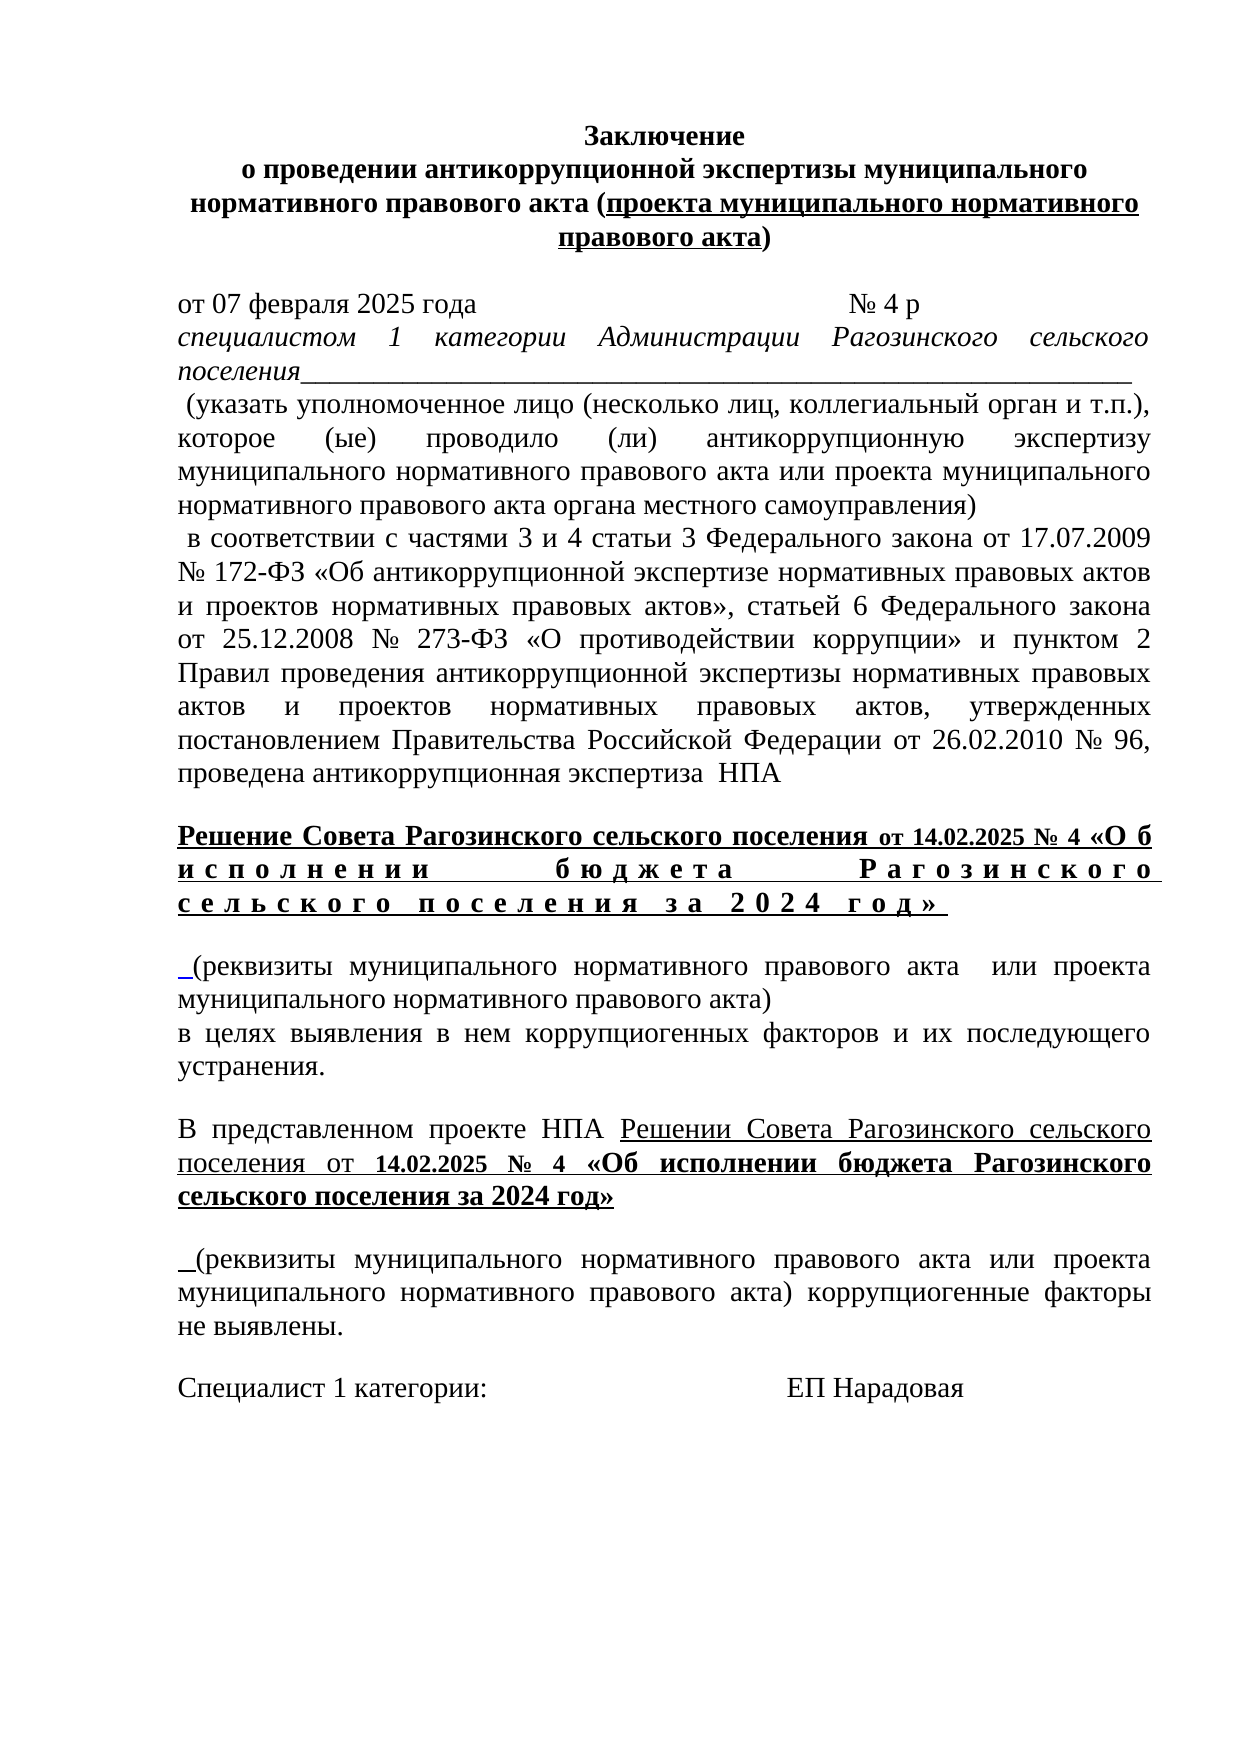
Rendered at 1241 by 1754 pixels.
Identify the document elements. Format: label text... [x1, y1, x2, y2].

text Решение Совета Рагозинского сельского поселения от 14.02.2025 № 4 «Об исполнении бюджета Рагозинского сельского поселения за 2024 год» [177, 818, 1152, 847]
text в соответствии с частями 3 и 4 статьи 3 Федерального закона от 17.07.2009 № 172-ФЗ «Об антикоррупционной экспертизе нормативных правовых актов и проектов нормативных правовых актов», статьей 6 Федерального закона от 25.12.2008 № 273-ФЗ «О противодействии коррупции» и пунктом 2 Правил проведения антикоррупционной экспертизы нормативных правовых актов и проектов нормативных правовых актов, утвержденных постановлением Правительства Российской Федерации от 26.02.2010 № 96, проведена антикоррупционная экспертиза НПА [177, 521, 1152, 789]
text от 07 февраля 2025 года № 4 р [177, 286, 1152, 319]
text Решение Совета Рагозинского сельского поселения от 14.02.2025 № 4 «Об исполнении бюджета Рагозинского сельского поселения за 2024 год» [177, 882, 1152, 919]
text Решение Совета Рагозинского сельского поселения от 14.02.2025 № 4 «Об исполнении бюджета Рагозинского сельского поселения за 2024 год» [177, 849, 1152, 881]
text (реквизиты муниципального нормативного правового акта или проекта муниципального нормативного правового акта) [177, 948, 1152, 1015]
text специалистом 1 категории Администрации Рагозинского сельского поселения_________________________________________________________ [177, 319, 1152, 386]
text Специалист 1 категории: ЕП Нарадовая [177, 1370, 1152, 1403]
text (реквизиты муниципального нормативного правового акта или проекта муниципального нормативного правового акта) коррупциогенные факторы не выявлены. [177, 1241, 1152, 1342]
text В представленном проекте НПА Решении Совета Рагозинского сельского поселения от 14.02.2025 № 4 «Об исполнении бюджета Рагозинского сельского поселения за 2024 год» [177, 1111, 1152, 1174]
text Заключение [177, 118, 1152, 152]
text о проведении антикоррупционной экспертизы муниципального нормативного правового акта (проекта муниципального нормативного правового акта) [177, 152, 1152, 252]
text В представленном проекте НПА Решении Совета Рагозинского сельского поселения от 14.02.2025 № 4 «Об исполнении бюджета Рагозинского сельского поселения за 2024 год» [177, 1175, 1152, 1212]
text (указать уполномоченное лицо (несколько лиц, коллегиальный орган и т.п.), которое (ые) проводило (ли) антикоррупционную экспертизу муниципального нормативного правового акта или проекта муниципального нормативного правового акта органа местного самоуправления) [177, 386, 1152, 521]
text в целях выявления в нем коррупциогенных факторов и их последующего устранения. [177, 1015, 1152, 1082]
